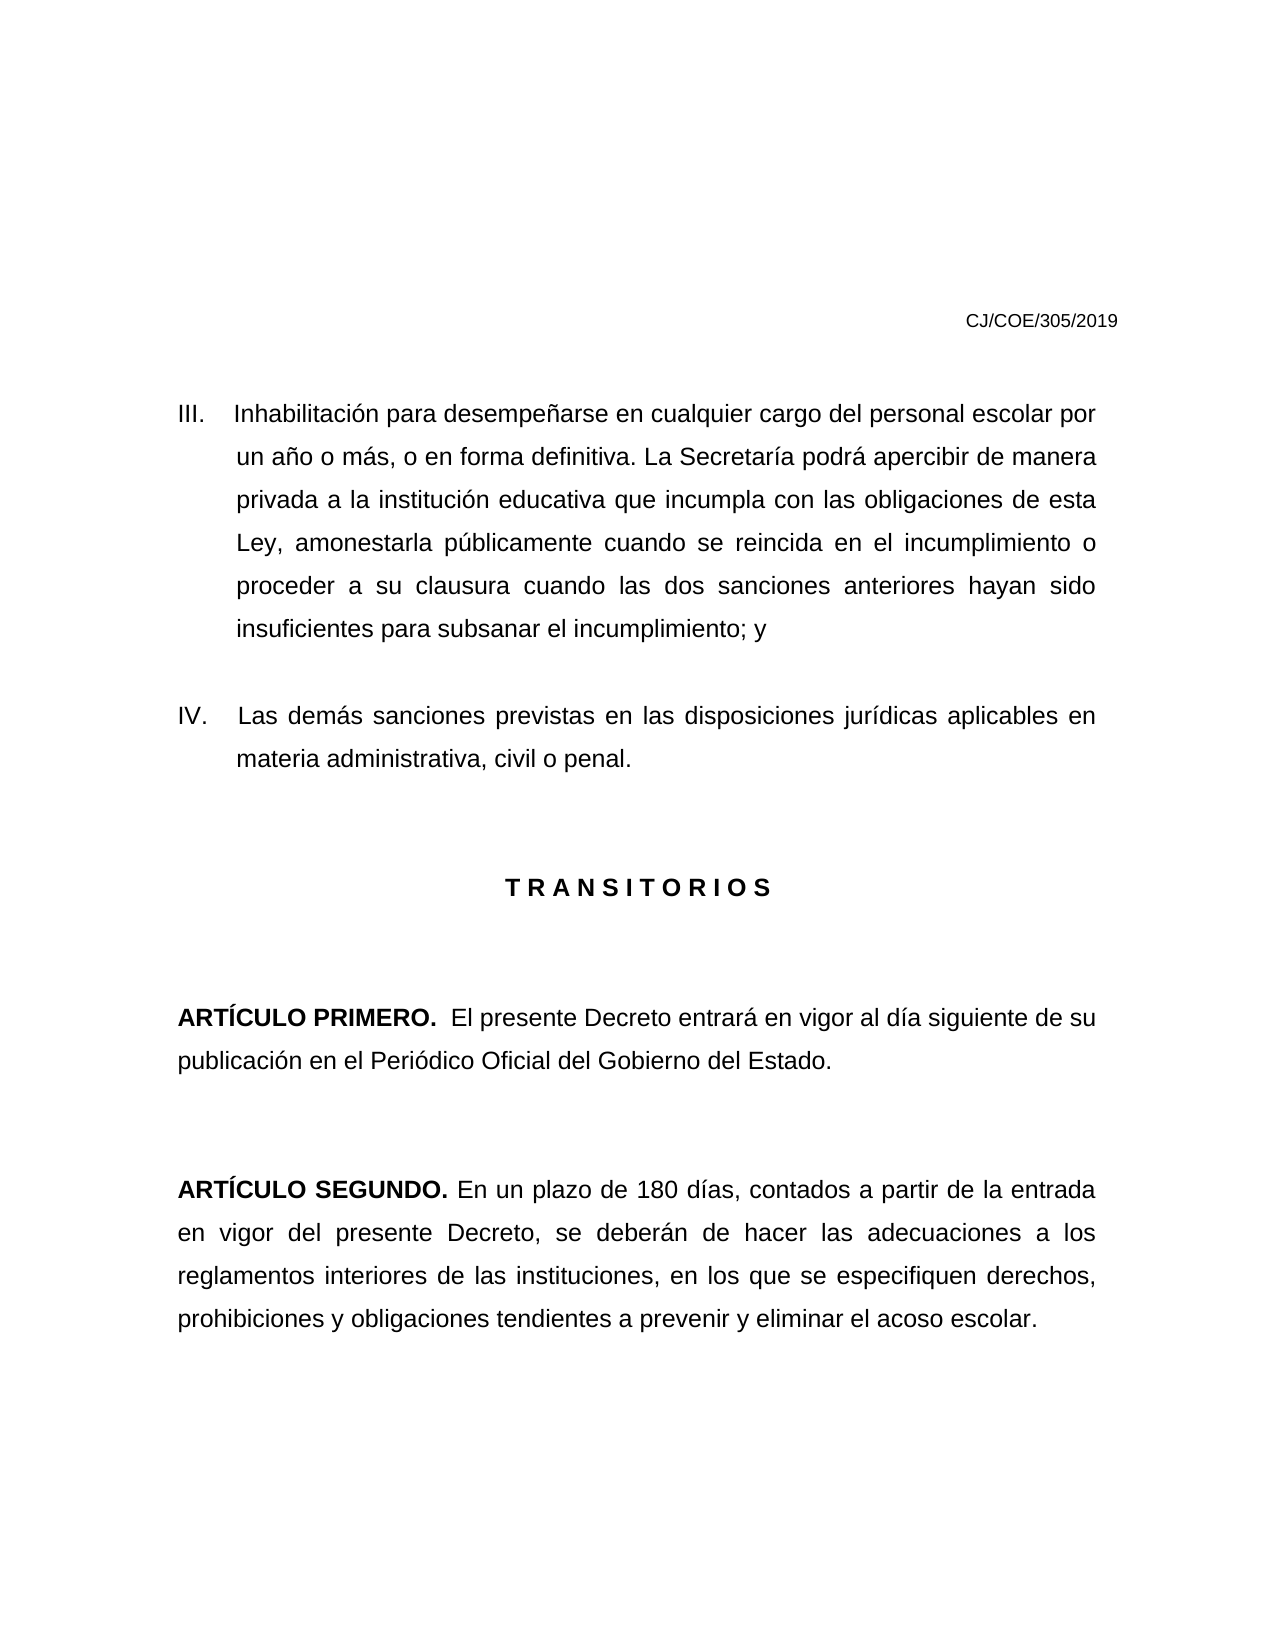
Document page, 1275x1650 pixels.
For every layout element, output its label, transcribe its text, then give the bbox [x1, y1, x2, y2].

text T R A N S I T O R I O S [177, 873, 1098, 902]
text ARTÍCULO SEGUNDO. En un plazo de 180 días, contados a partir de la entrada en vigor del presente Decreto, se deberán de hacer las adecuaciones a los reglamentos interiores de las instituciones, en los que se especifiquen derechos, prohibiciones y obligaciones tendientes a prevenir y eliminar el acoso escolar. [177, 1175, 1098, 1333]
text ARTÍCULO PRIMERO. El presente Decreto entrará en vigor al día siguiente de su publicación en el Periódico Oficial del Gobierno del Estado. [177, 1002, 1098, 1074]
text III. Inhabilitación para desempeñarse en cualquier cargo del personal escolar por un año o más, o en forma definitiva. La Secretaría podrá apercibir de manera privada a la institución educativa que incumpla con las obligaciones de esta Ley, amonestarla públicamente cuando se reincida en el incumplimiento o proceder a su clausura cuando las dos sanciones anteriores hayan sido insuficientes para subsanar el incumplimiento; y [177, 399, 1098, 643]
text IV. Las demás sanciones previstas en las disposiciones jurídicas aplicables en materia administrativa, civil o penal. [177, 701, 1098, 772]
